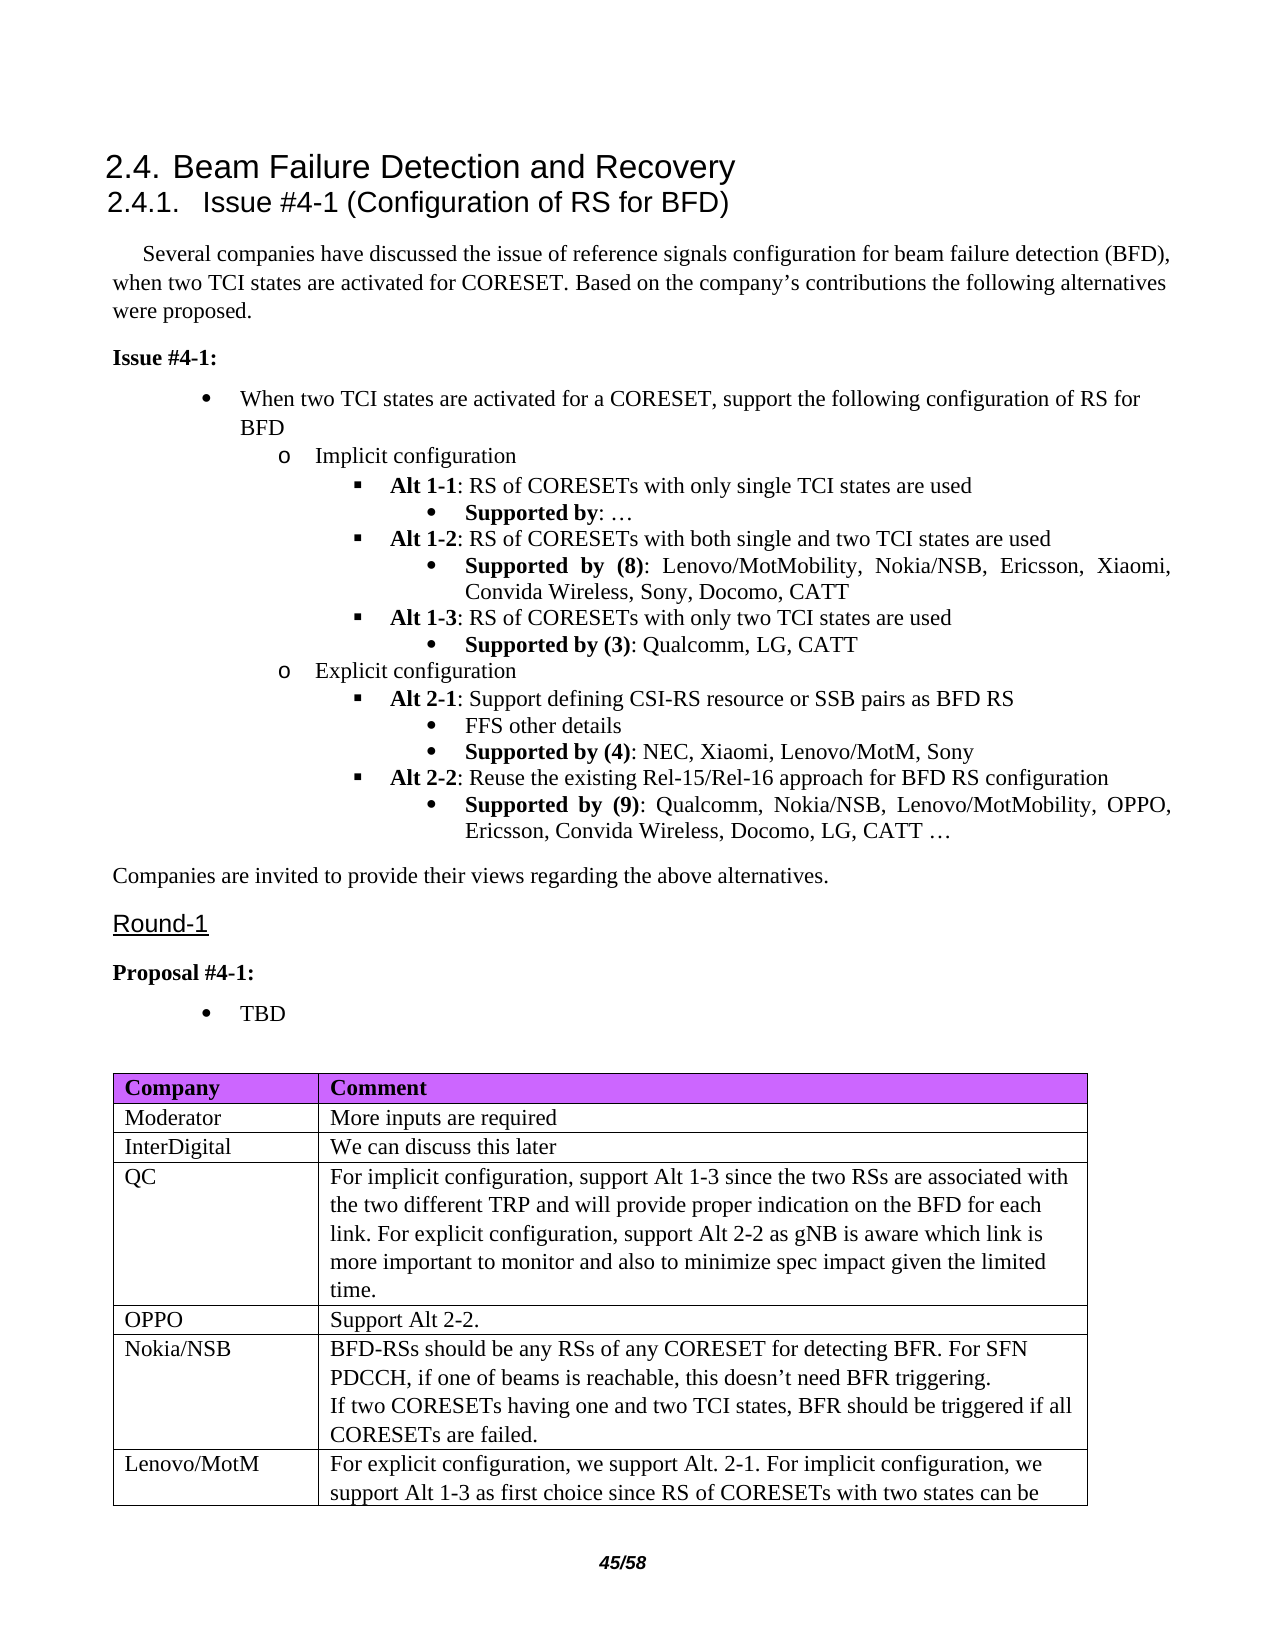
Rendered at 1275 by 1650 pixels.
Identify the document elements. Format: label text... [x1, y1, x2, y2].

list Supported by: … [427, 499, 1172, 525]
list Alt 2-1: Support defining CSI-RS resource or SSB pairs as BFD RS [352, 685, 1172, 712]
table_cell InterDigital [114, 1133, 318, 1162]
list Alt 1-2: RS of CORESETs with both single and two TCI states are used [352, 525, 1172, 552]
table_cell For implicit configuration, support Alt 1-3 since the two RSs are associated with the two different TRP and will provide proper indication on the BFD for each link. For explicit configuration, support Alt 2-2 as gNB is aware which link is more important to monitor and also to minimize spec impact given the limited time. [319, 1163, 1087, 1305]
list Supported by (4): NEC, Xiaomi, Lenovo/MotM, Sony [427, 738, 1172, 764]
list FFS other details [427, 712, 1172, 738]
subtitle Issue #4-1 (Configuration of RS for BFD) [107, 185, 1172, 219]
list Alt 1-3: RS of CORESETs with only two TCI states are used [352, 604, 1172, 631]
list Explicit configuration [277, 657, 1172, 685]
list Supported by (9): Qualcomm, Nokia/NSB, Lenovo/MotMobility, OPPO, Ericsson, Convida Wireless, Docomo, LG, CATT … [427, 791, 1172, 843]
subtitle Round-1 [112, 909, 1172, 938]
table_cell We can discuss this later [319, 1133, 1087, 1162]
table_header Comment [319, 1074, 1087, 1103]
table_cell OPPO [114, 1306, 318, 1334]
table_cell Moderator [114, 1104, 318, 1132]
text Proposal #4-1: [112, 959, 1172, 986]
table_cell Support Alt 2-2. [319, 1306, 1087, 1334]
list When two TCI states are activated for a CORESET, support the following configuration of RS for BFD [202, 385, 1172, 440]
list Alt 1-1: RS of CORESETs with only single TCI states are used [352, 473, 1172, 499]
table_cell Nokia/NSB [114, 1335, 318, 1449]
table_cell Lenovo/MotM [114, 1450, 318, 1505]
table_cell More inputs are required [319, 1104, 1087, 1132]
text Issue #4-1: [112, 344, 1172, 371]
table_cell QC [114, 1163, 318, 1305]
list Supported by (3): Qualcomm, LG, CATT [427, 631, 1172, 657]
text Several companies have discussed the issue of reference signals configuration for beam failure detection (BFD), when two TCI states are activated for CORESET. Based on the company’s contributions the following alternatives were proposed. [112, 240, 1172, 323]
text Companies are invited to provide their views regarding the above alternatives. [112, 862, 1172, 888]
list Supported by (8): Lenovo/MotMobility, Nokia/NSB, Ericsson, Xiaomi, Convida Wireless, Sony, Docomo, CATT [427, 552, 1172, 604]
list Implicit configuration [277, 442, 1172, 470]
subtitle Beam Failure Detection and Recovery [105, 147, 1172, 185]
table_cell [319, 1450, 1087, 1505]
list TBD [202, 1000, 1172, 1026]
table_cell BFD-RSs should be any RSs of any CORESET for detecting BFR. For SFN PDCCH, if one of beams is reachable, this doesn’t need BFR triggering. If two CORESETs having one and two TCI states, BFR should be triggered if all CORESETs are failed. [319, 1335, 1087, 1449]
list Alt 2-2: Reuse the existing Rel-15/Rel-16 approach for BFD RS configuration [352, 764, 1172, 791]
table_header Company [114, 1074, 318, 1103]
